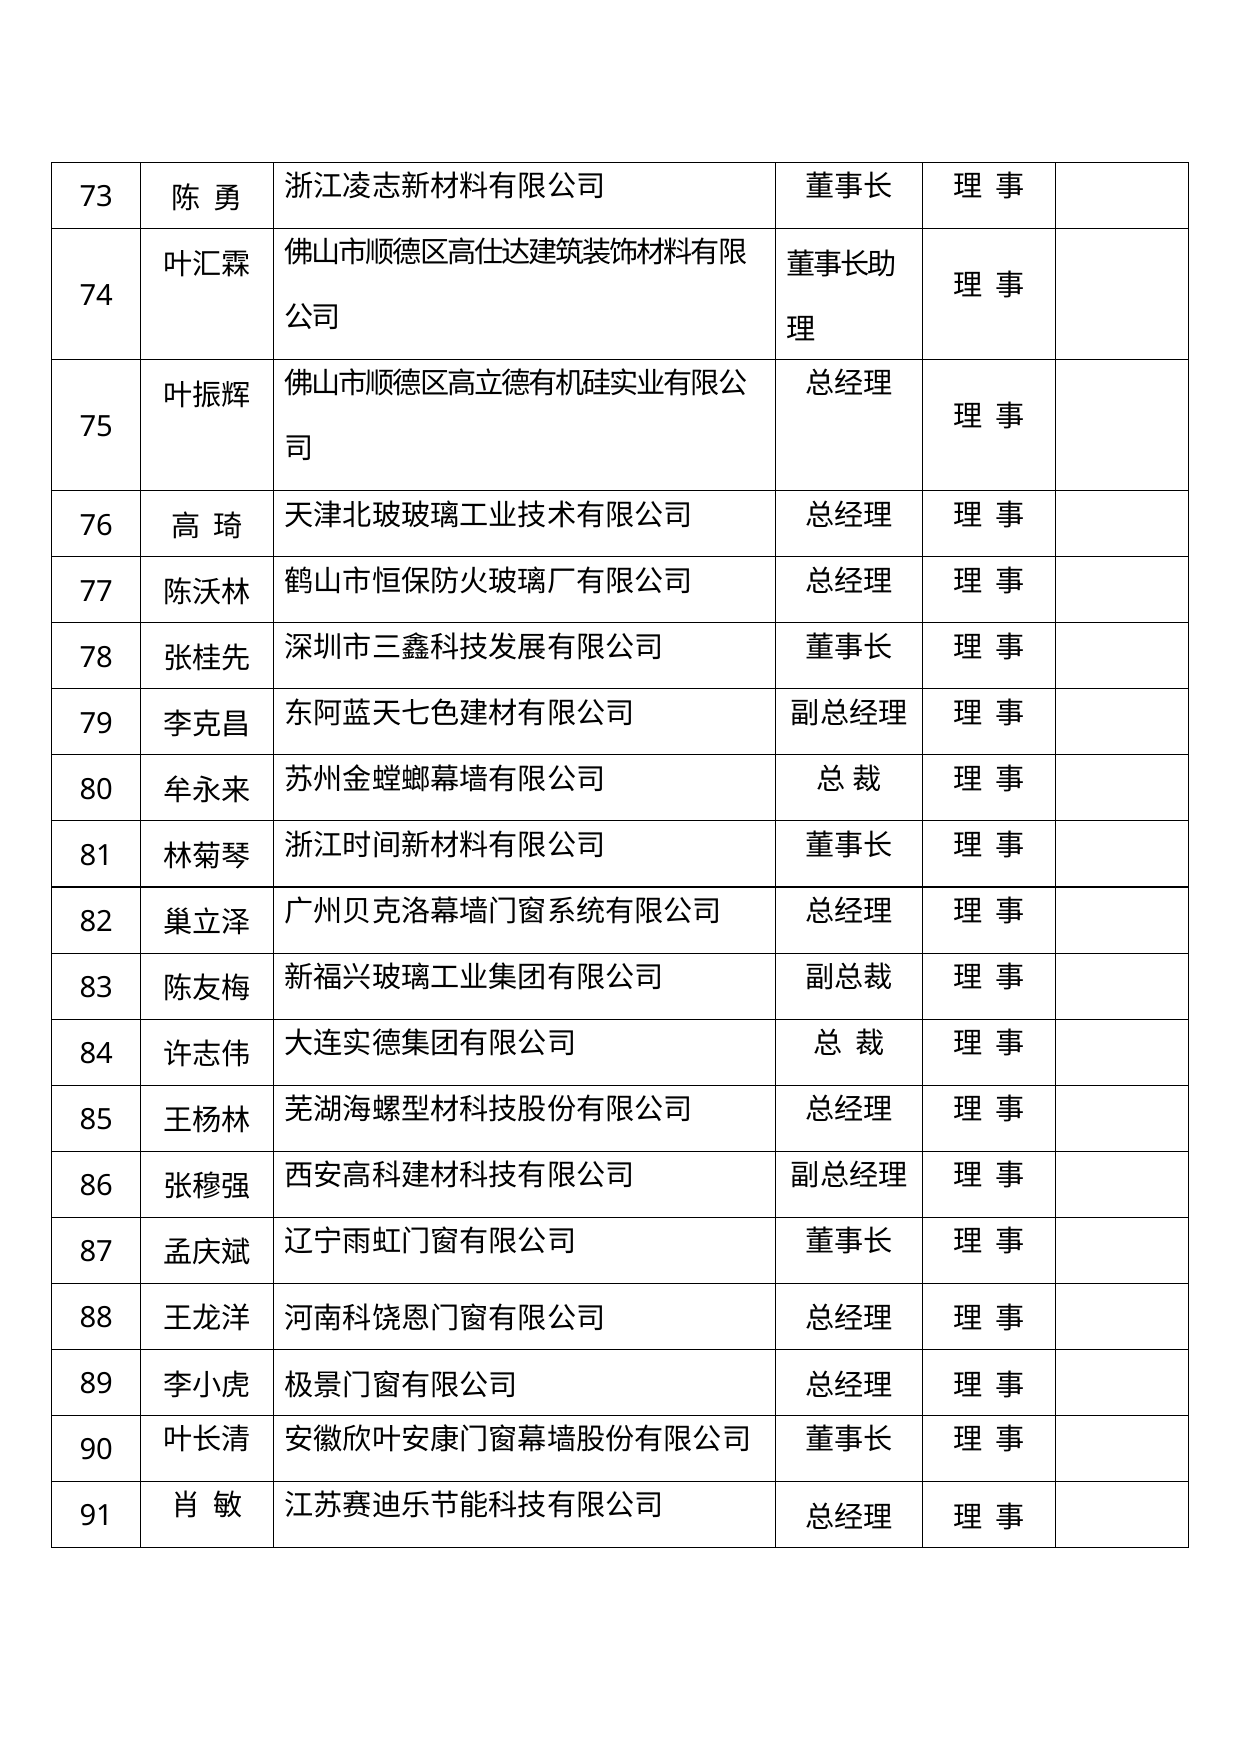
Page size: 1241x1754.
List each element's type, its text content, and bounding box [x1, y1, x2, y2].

table_cell 董事长 [776, 821, 922, 886]
table_cell 82 [52, 888, 140, 952]
table_cell 副总经理 [776, 1152, 922, 1217]
table_cell [1056, 623, 1188, 688]
table_cell 天津北玻玻璃工业技术有限公司 [274, 491, 775, 556]
table_cell 西安高科建材科技有限公司 [274, 1152, 775, 1217]
table_cell 总经理 [776, 1086, 922, 1151]
table_cell 陈友梅 [141, 954, 273, 1018]
table_cell 总经理 [776, 1350, 922, 1415]
table_cell 董事长 [776, 623, 922, 688]
table_cell 75 [52, 360, 140, 490]
table_cell [1056, 1416, 1188, 1481]
table_cell 理 事 [923, 163, 1055, 228]
table_cell 81 [52, 821, 140, 886]
table_cell 理 事 [923, 1284, 1055, 1349]
table_cell [1056, 1284, 1188, 1349]
table_cell 总经理 [776, 491, 922, 556]
table_cell 副总裁 [776, 954, 922, 1018]
table_cell 巢立泽 [141, 888, 273, 952]
table_cell 深圳市三鑫科技发展有限公司 [274, 623, 775, 688]
table_cell 浙江凌志新材料有限公司 [274, 163, 775, 228]
table_cell 东阿蓝天七色建材有限公司 [274, 689, 775, 754]
table_cell [1056, 557, 1188, 622]
table_cell 董事长助理 [776, 229, 922, 359]
table_cell 鹤山市恒保防火玻璃厂有限公司 [274, 557, 775, 622]
table_cell [1056, 821, 1188, 886]
table_cell 董事长 [776, 163, 922, 228]
table_cell 77 [52, 557, 140, 622]
table_cell 总经理 [776, 557, 922, 622]
table_cell 董事长 [776, 1218, 922, 1283]
table_cell 理 事 [923, 360, 1055, 490]
table_cell 90 [52, 1416, 140, 1481]
table_cell 张桂先 [141, 623, 273, 688]
table_cell 理 事 [923, 1416, 1055, 1481]
table_cell 李小虎 [141, 1350, 273, 1415]
table_cell [1056, 1020, 1188, 1084]
table_cell 肖 敏 [141, 1482, 273, 1547]
table_cell 总经理 [776, 1284, 922, 1349]
table_cell 大连实德集团有限公司 [274, 1020, 775, 1084]
table_cell 理 事 [923, 1086, 1055, 1151]
table_cell 高 琦 [141, 491, 273, 556]
table_cell 80 [52, 755, 140, 820]
table_cell 陈 勇 [141, 163, 273, 228]
table_cell 陈沃林 [141, 557, 273, 622]
table_cell 张穆强 [141, 1152, 273, 1217]
table_cell 理 事 [923, 1482, 1055, 1547]
table_cell 理 事 [923, 1152, 1055, 1217]
table_cell 76 [52, 491, 140, 556]
table_cell 78 [52, 623, 140, 688]
table_cell 理 事 [923, 623, 1055, 688]
table_cell [1056, 954, 1188, 1018]
table_cell 理 事 [923, 491, 1055, 556]
table_cell 叶振辉 [141, 360, 273, 490]
table_cell 理 事 [923, 229, 1055, 359]
table_cell [1056, 888, 1188, 952]
table_cell 河南科饶恩门窗有限公司 [274, 1284, 775, 1349]
table_cell 苏州金螳螂幕墙有限公司 [274, 755, 775, 820]
table_cell 董事长 [776, 1416, 922, 1481]
table_cell 84 [52, 1020, 140, 1084]
table_cell [1056, 1086, 1188, 1151]
table_cell 理 事 [923, 1350, 1055, 1415]
table_cell 理 事 [923, 1020, 1055, 1084]
table_cell 74 [52, 229, 140, 359]
table_cell 83 [52, 954, 140, 1018]
table_cell 叶汇霖 [141, 229, 273, 359]
table_cell 88 [52, 1284, 140, 1349]
table_cell 总 裁 [776, 1020, 922, 1084]
table_cell 江苏赛迪乐节能科技有限公司 [274, 1482, 775, 1547]
table_cell 林菊琴 [141, 821, 273, 886]
table_cell [1056, 1350, 1188, 1415]
table_cell 理 事 [923, 755, 1055, 820]
table_cell 牟永来 [141, 755, 273, 820]
table_cell 许志伟 [141, 1020, 273, 1084]
table_cell 85 [52, 1086, 140, 1151]
table_cell 辽宁雨虹门窗有限公司 [274, 1218, 775, 1283]
table_cell 理 事 [923, 954, 1055, 1018]
table_cell [1056, 689, 1188, 754]
table_cell 91 [52, 1482, 140, 1547]
table_cell [1056, 1218, 1188, 1283]
table_cell 总经理 [776, 360, 922, 490]
table_cell 理 事 [923, 1218, 1055, 1283]
table_cell 新福兴玻璃工业集团有限公司 [274, 954, 775, 1018]
table_cell 浙江时间新材料有限公司 [274, 821, 775, 886]
table_cell 89 [52, 1350, 140, 1415]
table_cell [1056, 755, 1188, 820]
table_cell [1056, 491, 1188, 556]
table_cell 佛山市顺德区高仕达建筑装饰材料有限公司 [274, 229, 775, 359]
table_cell 广州贝克洛幕墙门窗系统有限公司 [274, 888, 775, 952]
table_cell 佛山市顺德区高立德有机硅实业有限公司 [274, 360, 775, 490]
table_cell 总经理 [776, 1482, 922, 1547]
table_cell 副总经理 [776, 689, 922, 754]
table_cell 王杨林 [141, 1086, 273, 1151]
table_cell 芜湖海螺型材科技股份有限公司 [274, 1086, 775, 1151]
table_cell 理 事 [923, 689, 1055, 754]
table_cell 叶长清 [141, 1416, 273, 1481]
table_cell 王龙洋 [141, 1284, 273, 1349]
table_cell 孟庆斌 [141, 1218, 273, 1283]
table_cell 86 [52, 1152, 140, 1217]
table_cell 李克昌 [141, 689, 273, 754]
table_cell 总经理 [776, 888, 922, 952]
table_cell 理 事 [923, 557, 1055, 622]
table_cell 73 [52, 163, 140, 228]
table_cell [1056, 1152, 1188, 1217]
table_cell [1056, 1482, 1188, 1547]
table_cell [1056, 360, 1188, 490]
table_cell 87 [52, 1218, 140, 1283]
table_cell 79 [52, 689, 140, 754]
table_cell [1056, 163, 1188, 228]
table_cell 极景门窗有限公司 [274, 1350, 775, 1415]
table_cell 安徽欣叶安康门窗幕墙股份有限公司 [274, 1416, 775, 1481]
table_cell 总 裁 [776, 755, 922, 820]
table_cell [1056, 229, 1188, 359]
table_cell 理 事 [923, 821, 1055, 886]
table_cell 理 事 [923, 888, 1055, 952]
